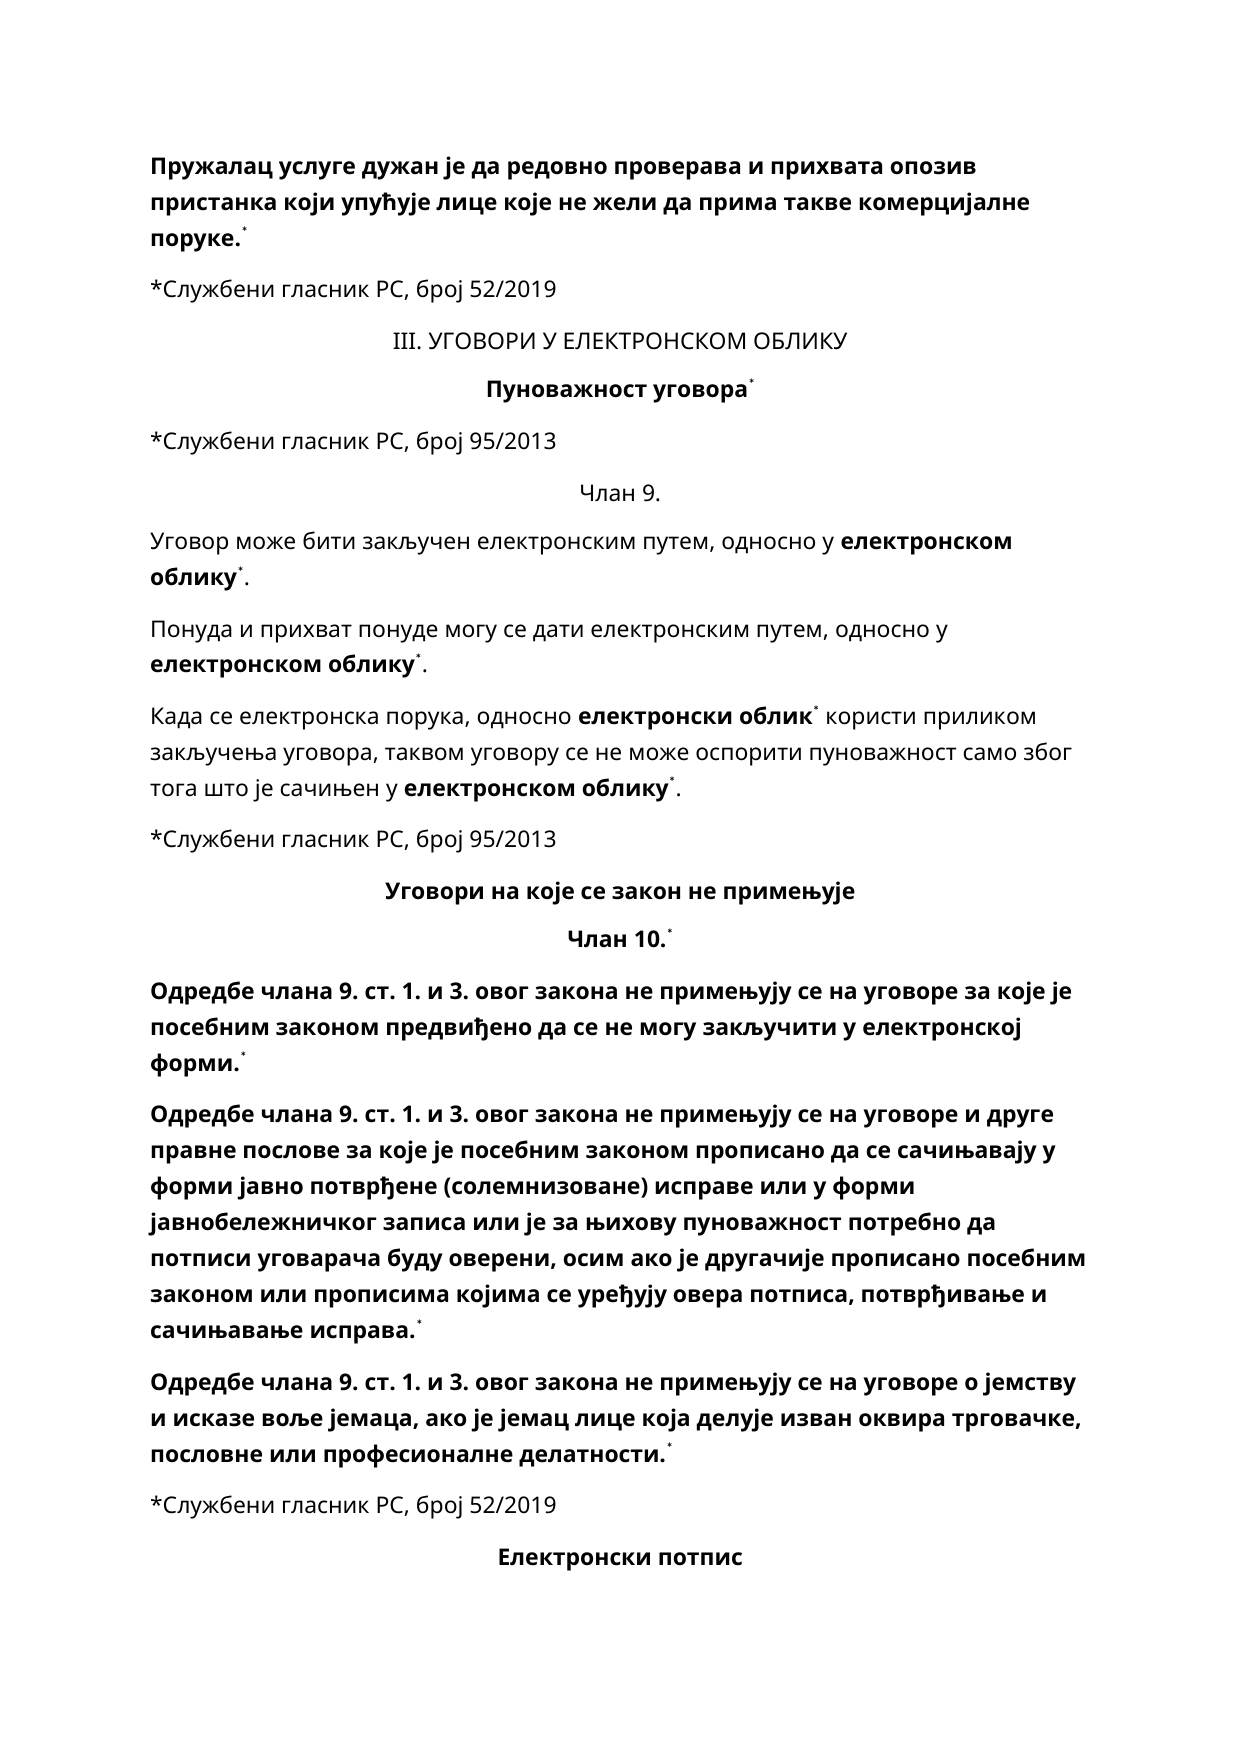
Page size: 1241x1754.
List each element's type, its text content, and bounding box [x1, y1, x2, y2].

text Члан 9. [150, 477, 1090, 508]
text Уговори на које се закон не примењује [150, 875, 1090, 906]
text *Службени гласник РС, број 52/2019 [150, 273, 1090, 305]
text Одредбе члана 9. ст. 1. и 3. овог закона не примењују се на уговоре и друге правне послове за које је посебним законом прописано да се сачињавају у форми јавно потврђене (солемнизоване) исправе или у форми јавнобележничког записа или је за њихову пуноважност потребно да потписи уговарача буду оверени, осим ако је другачије прописано посебним законом или прописима којима се уређују овера потписа, потврђивање и сачињавање исправа.* [150, 1098, 1090, 1345]
text III. УГОВОРИ У ЕЛЕКТРОНСКОМ ОБЛИКУ [150, 325, 1090, 356]
text *Службени гласник РС, број 95/2013 [150, 425, 1090, 456]
text Понуда и прихват понуде могу се дати електронским путем, односно у електронском облику*. [150, 612, 1090, 680]
text *Службени гласник РС, број 52/2019 [150, 1489, 1090, 1520]
text Пружалац услуге дужан је да редовно проверава и прихвата oпозив пристанка који упућује лице које не жели да прима такве комерцијалне поруке.* [150, 150, 1090, 253]
text *Службени гласник РС, број 95/2013 [150, 823, 1090, 855]
text Електронски потпис [150, 1541, 1090, 1572]
text Одредбe члана 9. ст. 1. и 3. овог закона не примењују се на уговоре о јемству и исказе воље јемаца, ако је јемац лице која делује изван оквира трговачке, пословне или професионалне делатности.* [150, 1366, 1090, 1469]
text Члан 10.* [150, 923, 1090, 955]
text Пуноважност уговора* [150, 373, 1090, 405]
text Уговор може бити закључен електронским путем, односно у електронском облику*. [150, 525, 1090, 592]
text Када се електронска порука, односно електронски облик* користи приликом закључења уговора, таквом уговору се не може оспорити пуноважност само због тога што је сачињен у електронском облику*. [150, 700, 1090, 803]
text Одредбe члана 9. ст. 1. и 3. овог закона не примењују се на уговоре за које је посебним законом предвиђено да се не могу закључити у електронској форми.* [150, 975, 1090, 1078]
